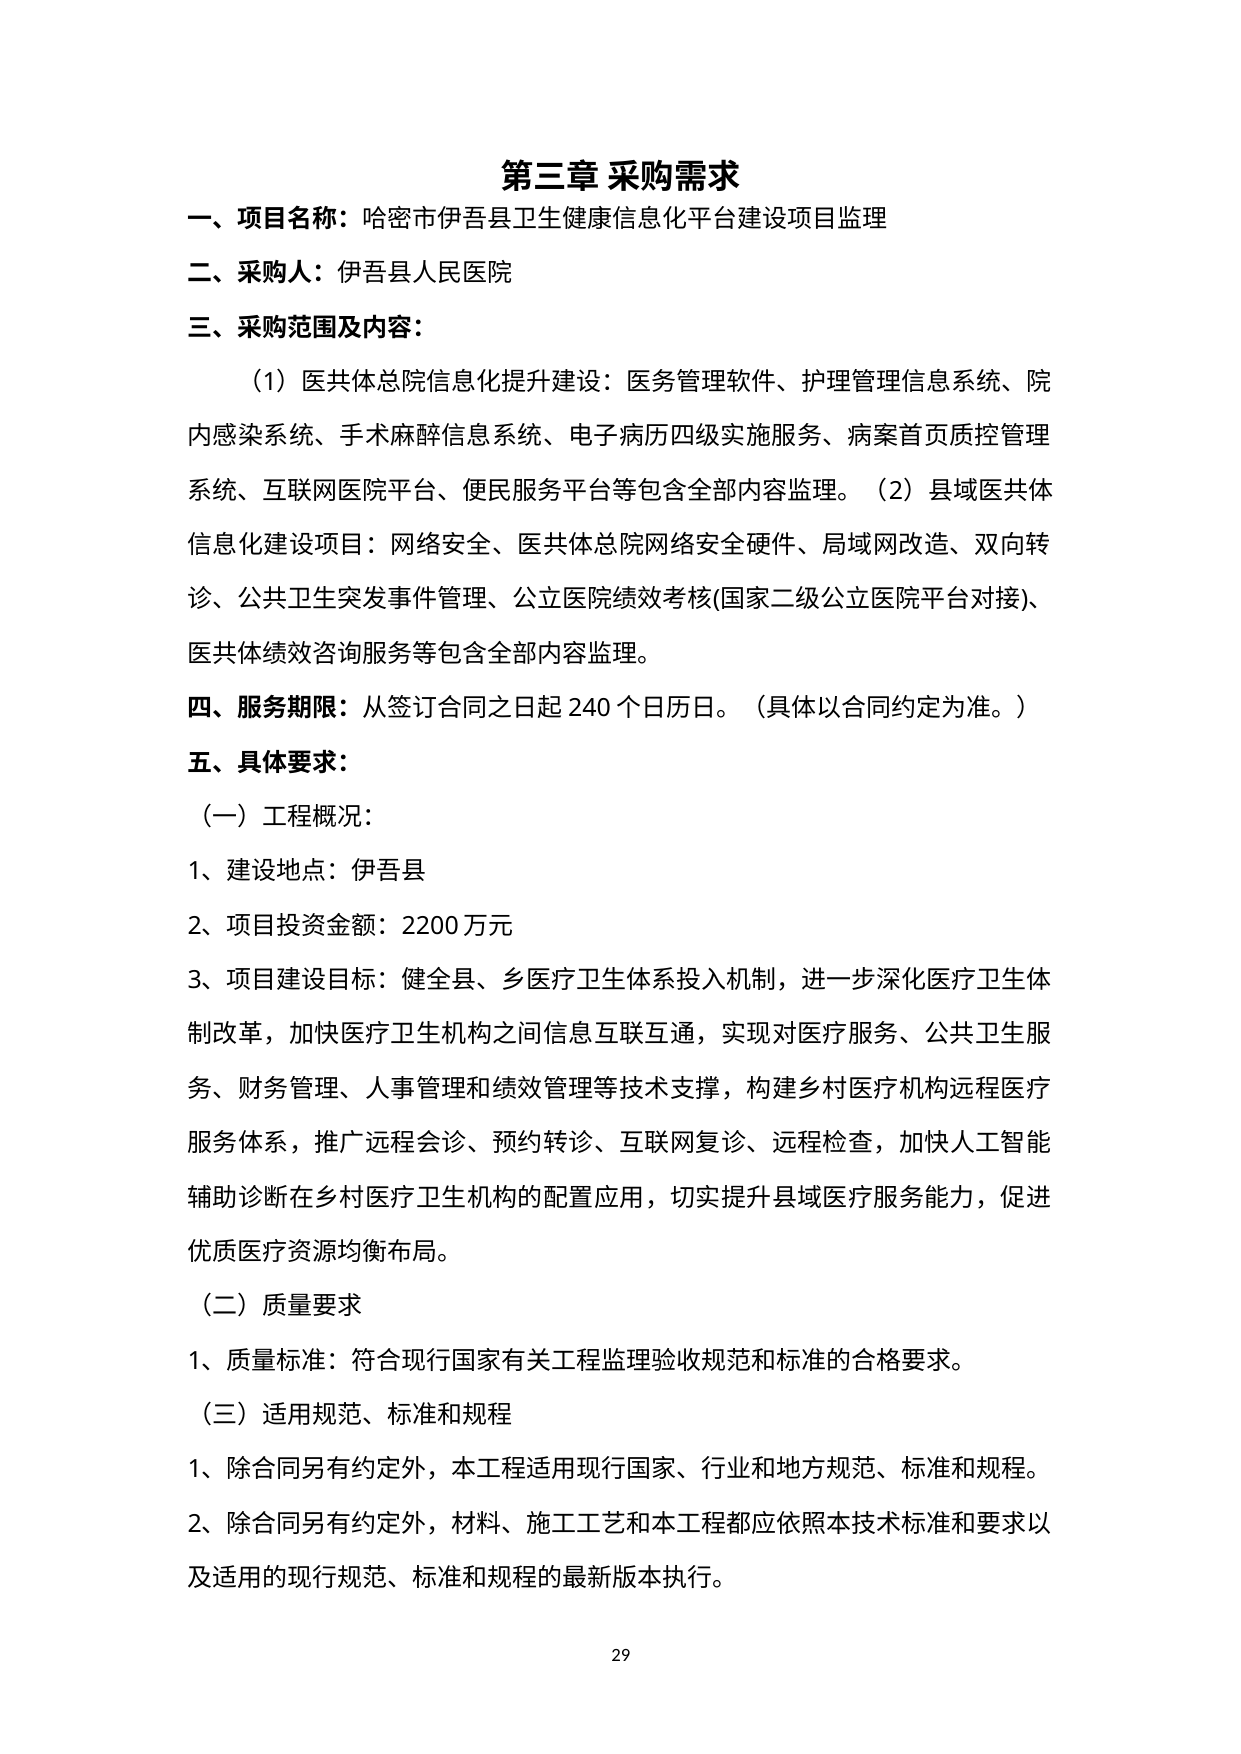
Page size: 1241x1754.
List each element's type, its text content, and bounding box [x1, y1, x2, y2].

text （一）工程概况： [187, 796, 1053, 833]
text 四、服务期限：从签订合同之日起 240个日历日。（具体以合同约定为准。） [187, 688, 1053, 724]
text 一、项目名称：哈密市伊吾县卫生健康信息化平台建设项目监理 [187, 198, 1053, 234]
text （二）质量要求 [187, 1286, 1053, 1322]
text （1）医共体总院信息化提升建设：医务管理软件、护理管理信息系统、院内感染系统、手术麻醉信息系统、电子病历四级实施服务、病案首页质控管理系统、互联网医院平台、便民服务平台等包含全部内容监理。（2）县域医共体信息化建设项目：网络安全、医共体总院网络安全硬件、局域网改造、双向转诊、公共卫生突发事件管理、公立医院绩效考核(国家二级公立医院平台对接)、医共体绩效咨询服务等包含全部内容监理。 [187, 361, 1053, 669]
text 三、采购范围及内容： [187, 307, 1053, 343]
text 2、除合同另有约定外，材料、施工工艺和本工程都应依照本技术标准和要求以及适用的现行规范、标准和规程的最新版本执行。 [187, 1503, 1053, 1594]
text 1、除合同另有约定外，本工程适用现行国家、行业和地方规范、标准和规程。 [187, 1449, 1053, 1485]
text 3、项目建设目标：健全县、乡医疗卫生体系投入机制，进一步深化医疗卫生体制改革，加快医疗卫生机构之间信息互联互通，实现对医疗服务、公共卫生服务、财务管理、人事管理和绩效管理等技术支撑，构建乡村医疗机构远程医疗服务体系，推广远程会诊、预约转诊、互联网复诊、远程检查，加快人工智能辅助诊断在乡村医疗卫生机构的配置应用，切实提升县域医疗服务能力，促进优质医疗资源均衡布局。 [187, 959, 1053, 1268]
text 五、具体要求： [187, 742, 1053, 778]
text 1、建设地点：伊吾县 [187, 851, 1053, 887]
subtitle 第三章 采购需求 [187, 150, 1053, 198]
text 二、采购人：伊吾县人民医院 [187, 253, 1053, 289]
text （三）适用规范、标准和规程 [187, 1394, 1053, 1431]
text 1、质量标准：符合现行国家有关工程监理验收规范和标准的合格要求。 [187, 1340, 1053, 1376]
text 2、项目投资金额：2200万元 [187, 905, 1053, 941]
